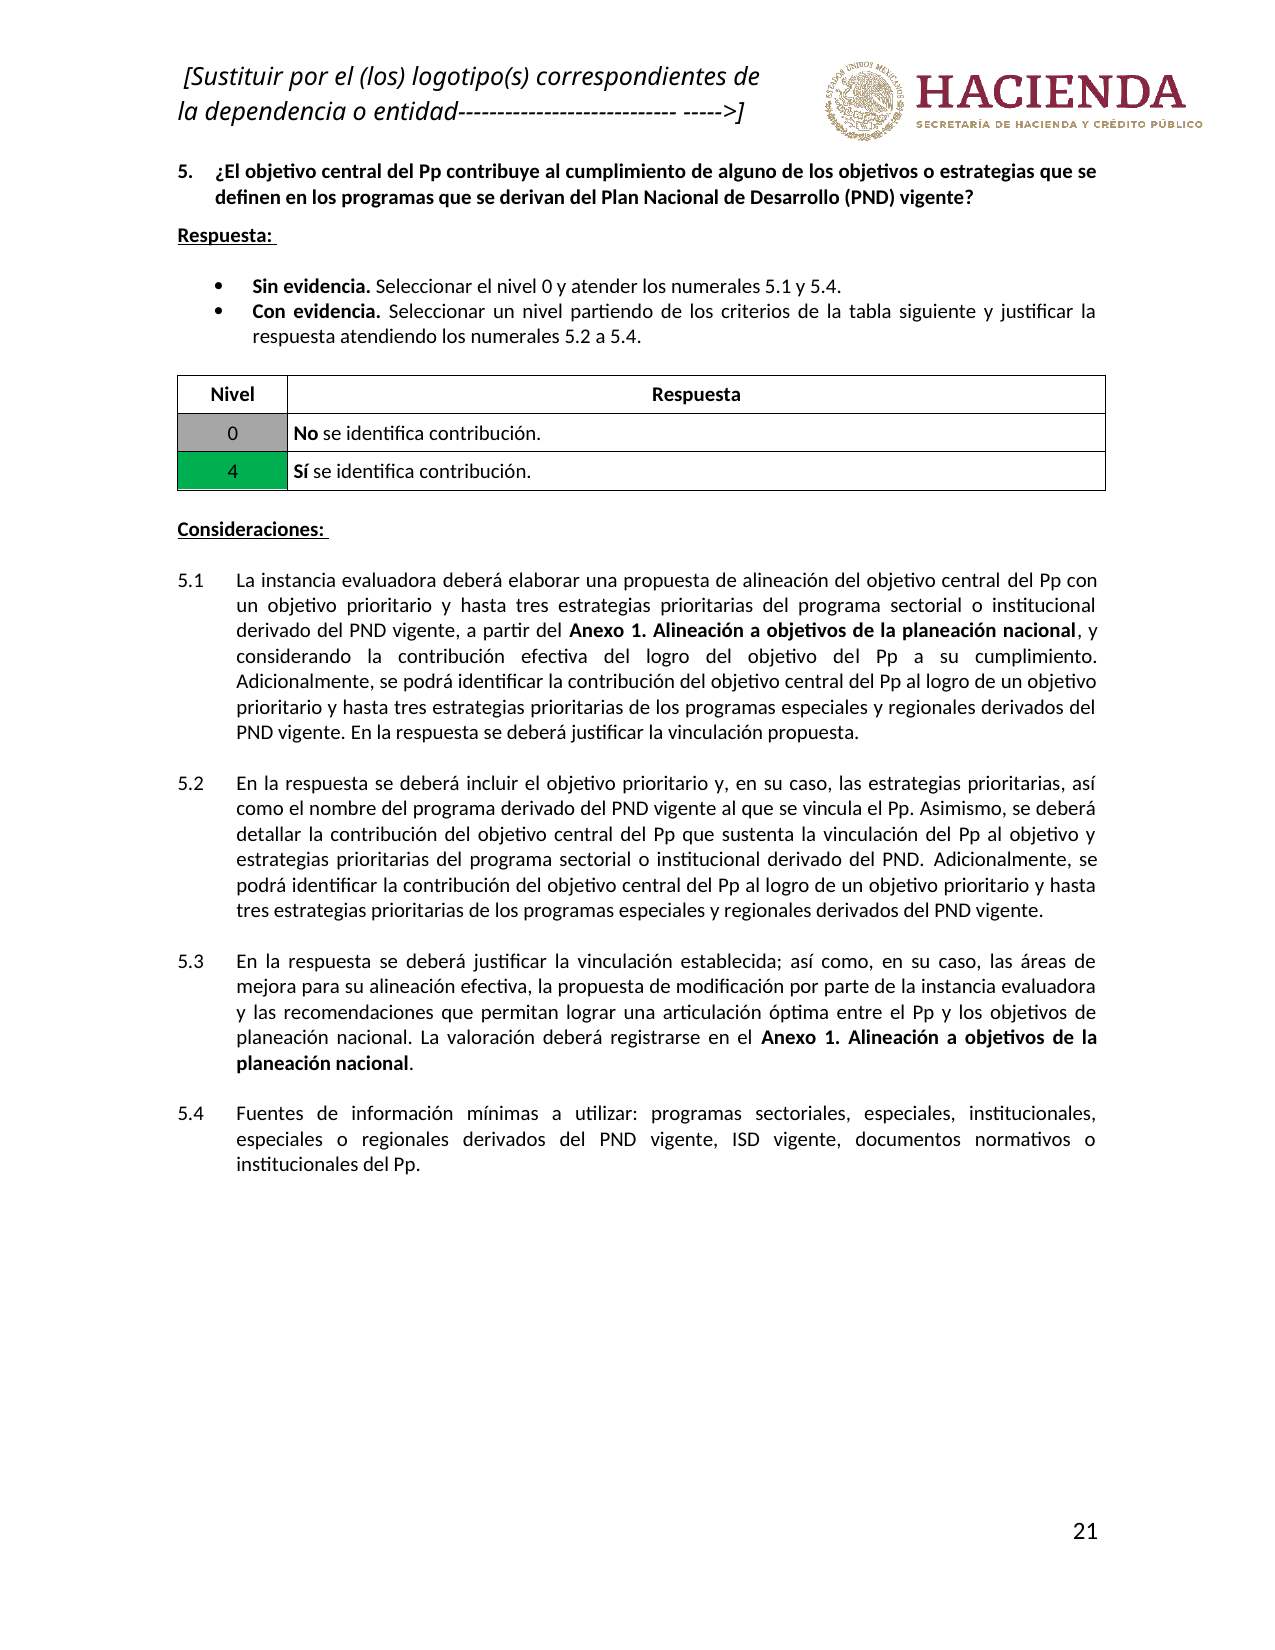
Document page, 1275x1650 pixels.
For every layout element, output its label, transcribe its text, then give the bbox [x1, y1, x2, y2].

list ¿El objetivo central del Pp contribuye al cumplimiento de alguno de los objetivos o estrategias que se definen en los programas que se derivan del Plan Nacional de Desarrollo (PND) vigente? [177, 158, 1098, 209]
table_header Nivel [178, 376, 287, 413]
list Con evidencia. Seleccionar un nivel partiendo de los criterios de la tabla siguiente y justificar la respuesta atendiendo los numerales 5.2 a 5.4. [215, 298, 1098, 349]
table_cell 0 [178, 414, 287, 451]
list La instancia evaluadora deberá elaborar una propuesta de alineación del objetivo central del Pp con un objetivo prioritario y hasta tres estrategias prioritarias del programa sectorial o institucional derivado del PND vigente, a partir del Anexo 1. Alineación a objetivos de la planeación nacional, y considerando la contribución efectiva del logro del objetivo del Pp a su cumplimiento. Adicionalmente, se podrá identificar la contribución del objetivo central del Pp al logro de un objetivo prioritario y hasta tres estrategias prioritarias de los programas especiales y regionales derivados del PND vigente. En la respuesta se deberá justificar la vinculación propuesta. [177, 567, 1098, 745]
table_cell Sí se identifica contribución. [288, 452, 1105, 489]
list En la respuesta se deberá incluir el objetivo prioritario y, en su caso, las estrategias prioritarias, así como el nombre del programa derivado del PND vigente al que se vincula el Pp. Asimismo, se deberá detallar la contribución del objetivo central del Pp que sustenta la vinculación del Pp al objetivo y estrategias prioritarias del programa sectorial o institucional derivado del PND. Adicionalmente, se podrá identificar la contribución del objetivo central del Pp al logro de un objetivo prioritario y hasta tres estrategias prioritarias de los programas especiales y regionales derivados del PND vigente. [177, 770, 1098, 923]
list Fuentes de información mínimas a utilizar: programas sectoriales, especiales, institucionales, especiales o regionales derivados del PND vigente, ISD vigente, documentos normativos o institucionales del Pp. [177, 1101, 1098, 1177]
table_header Respuesta [288, 376, 1105, 413]
list En la respuesta se deberá justificar la vinculación establecida; así como, en su caso, las áreas de mejora para su alineación efectiva, la propuesta de modificación por parte de la instancia evaluadora y las recomendaciones que permitan lograr una articulación óptima entre el Pp y los objetivos de planeación nacional. La valoración deberá registrarse en el Anexo 1. Alineación a objetivos de la planeación nacional. [177, 948, 1098, 1075]
text Consideraciones: [177, 516, 1098, 541]
list Sin evidencia. Seleccionar el nivel 0 y atender los numerales 5.1 y 5.4. [215, 273, 1098, 298]
table_cell 4 [178, 452, 287, 489]
picture [824, 60, 1203, 142]
text Respuesta: [177, 222, 1098, 247]
table_cell No se identifica contribución. [288, 414, 1105, 451]
